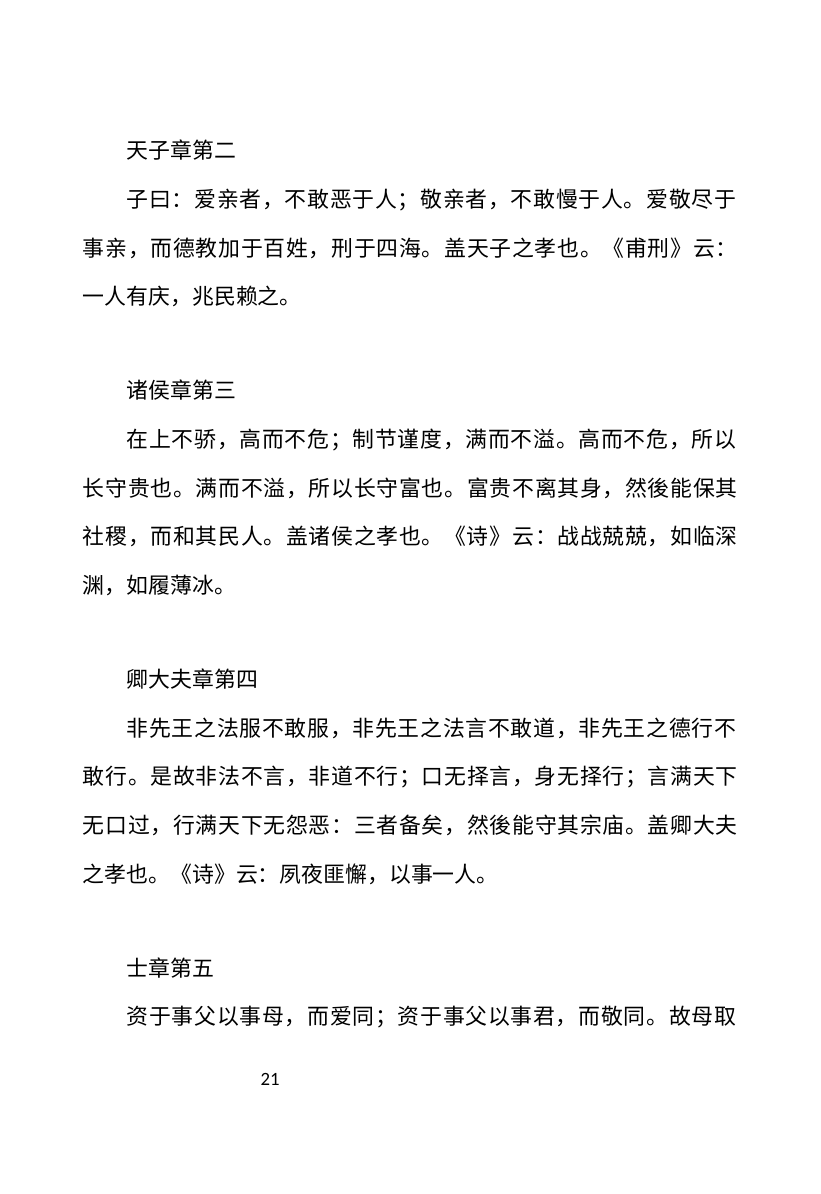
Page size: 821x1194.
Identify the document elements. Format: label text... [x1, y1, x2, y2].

text 卿大夫章第四 [83, 662, 738, 694]
text 士章第五 [83, 951, 738, 983]
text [83, 999, 738, 1031]
text 非先王之法服不敢服，非先王之法言不敢道，非先王之德行不敢行。是故非法不言，非道不行；口无择言，身无择行；言满天下无口过，行满天下无怨恶：三者备矣，然後能守其宗庙。盖卿大夫之孝也。《诗》云：夙夜匪懈，以事一人。 [83, 710, 738, 889]
text 天子章第二 [83, 133, 738, 166]
text 子曰：爱亲者，不敢恶于人；敬亲者，不敢慢于人。爱敬尽于事亲，而德教加于百姓，刑于四海。盖天子之孝也。《甫刑》云：一人有庆，兆民赖之。 [83, 181, 738, 311]
text 在上不骄，高而不危；制节谨度，满而不溢。高而不危，所以长守贵也。满而不溢，所以长守富也。富贵不离其身，然後能保其社稷，而和其民人。盖诸侯之孝也。《诗》云：战战兢兢，如临深渊，如履薄冰。 [83, 421, 738, 600]
text 诸侯章第三 [83, 373, 738, 406]
